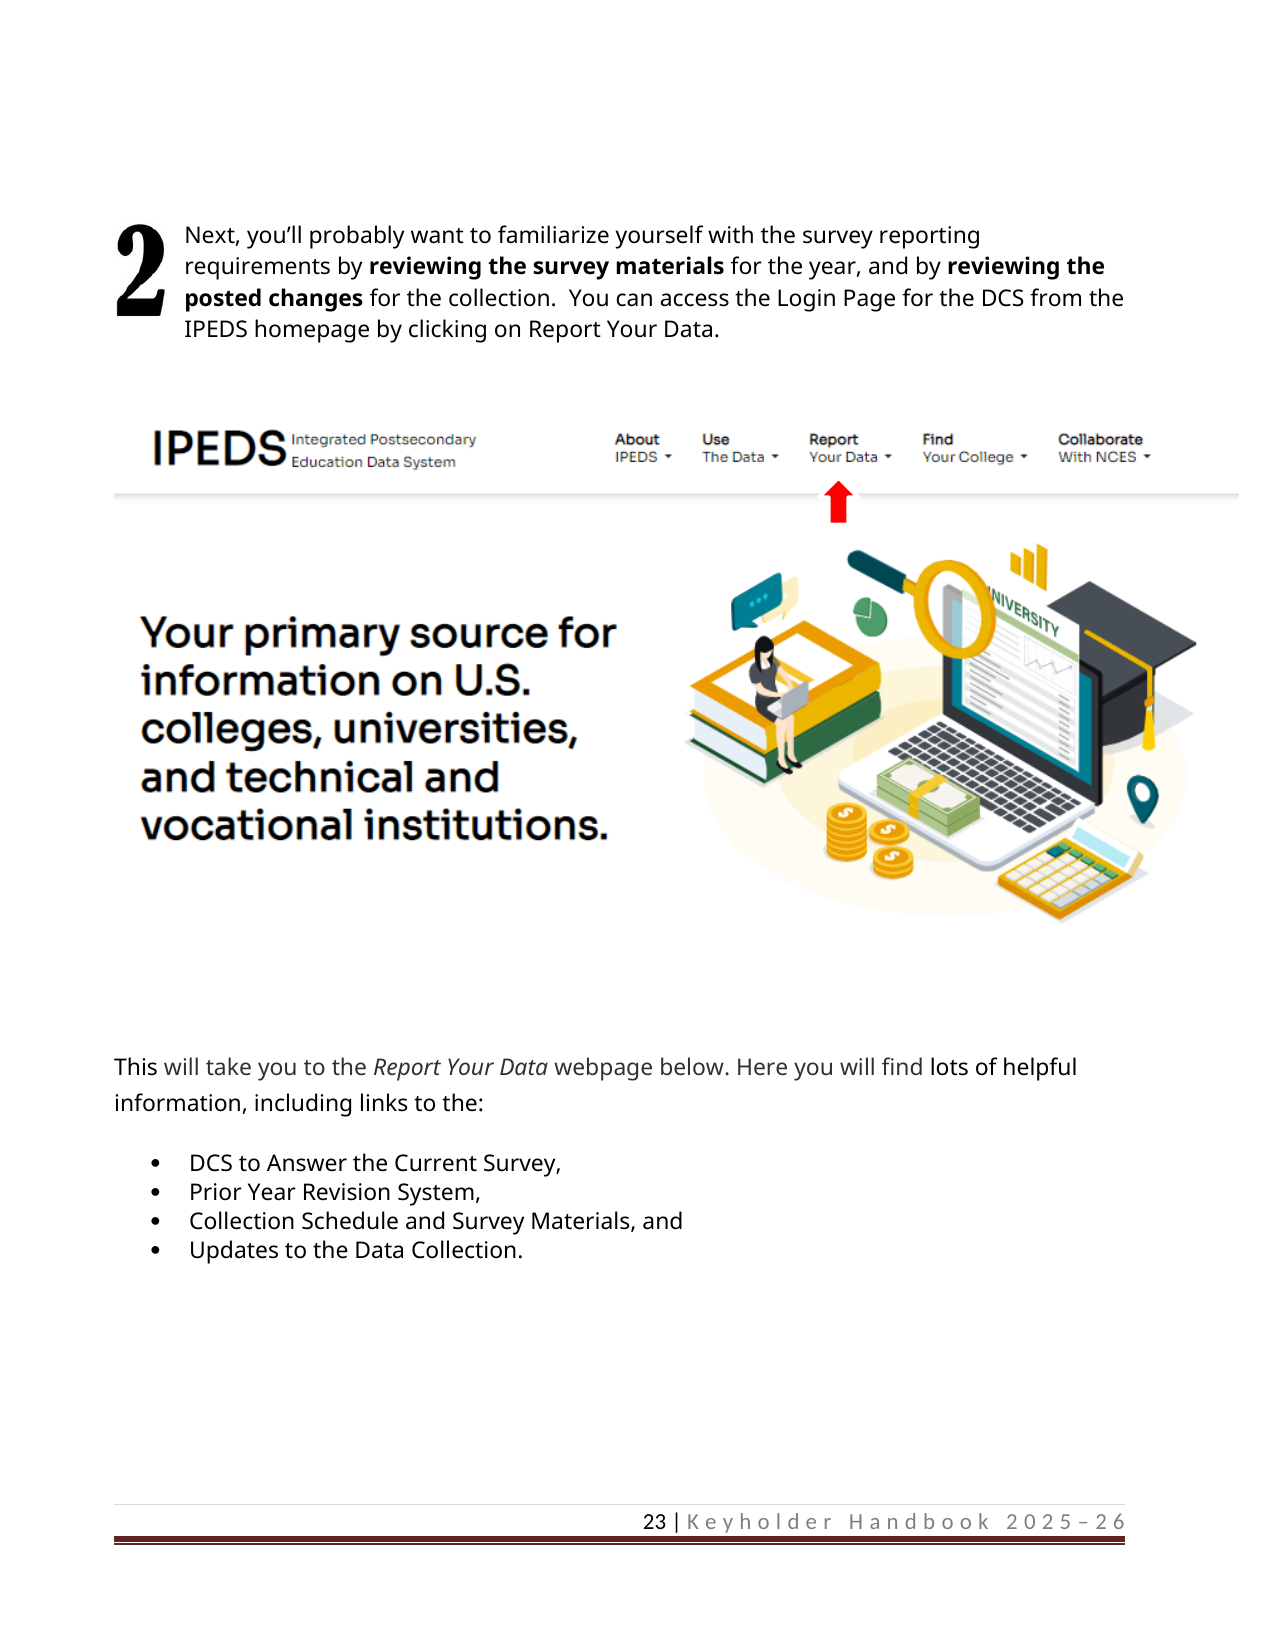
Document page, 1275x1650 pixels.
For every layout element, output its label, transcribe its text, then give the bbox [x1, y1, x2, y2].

text This will take you to the Report Your Data webpage below. Here you will find lots of helpful information, including links to the: [114, 1051, 1125, 1118]
picture [113, 219, 166, 318]
text Next, you’ll probably want to familiarize yourself with the survey reporting requirements by reviewing the survey materials for the year, and by reviewing the posted changes for the collection. You can access the Login Page for the DCS from the IPEDS homepage by clicking on Report Your Data. [114, 219, 1130, 344]
list DCS to Answer the Current Survey, [151, 1148, 1125, 1177]
list Updates to the Data Collection. [151, 1235, 1125, 1264]
list Collection Schedule and Survey Materials, and [151, 1206, 1125, 1235]
picture [113, 403, 1239, 1020]
list Prior Year Revision System, [151, 1177, 1125, 1206]
